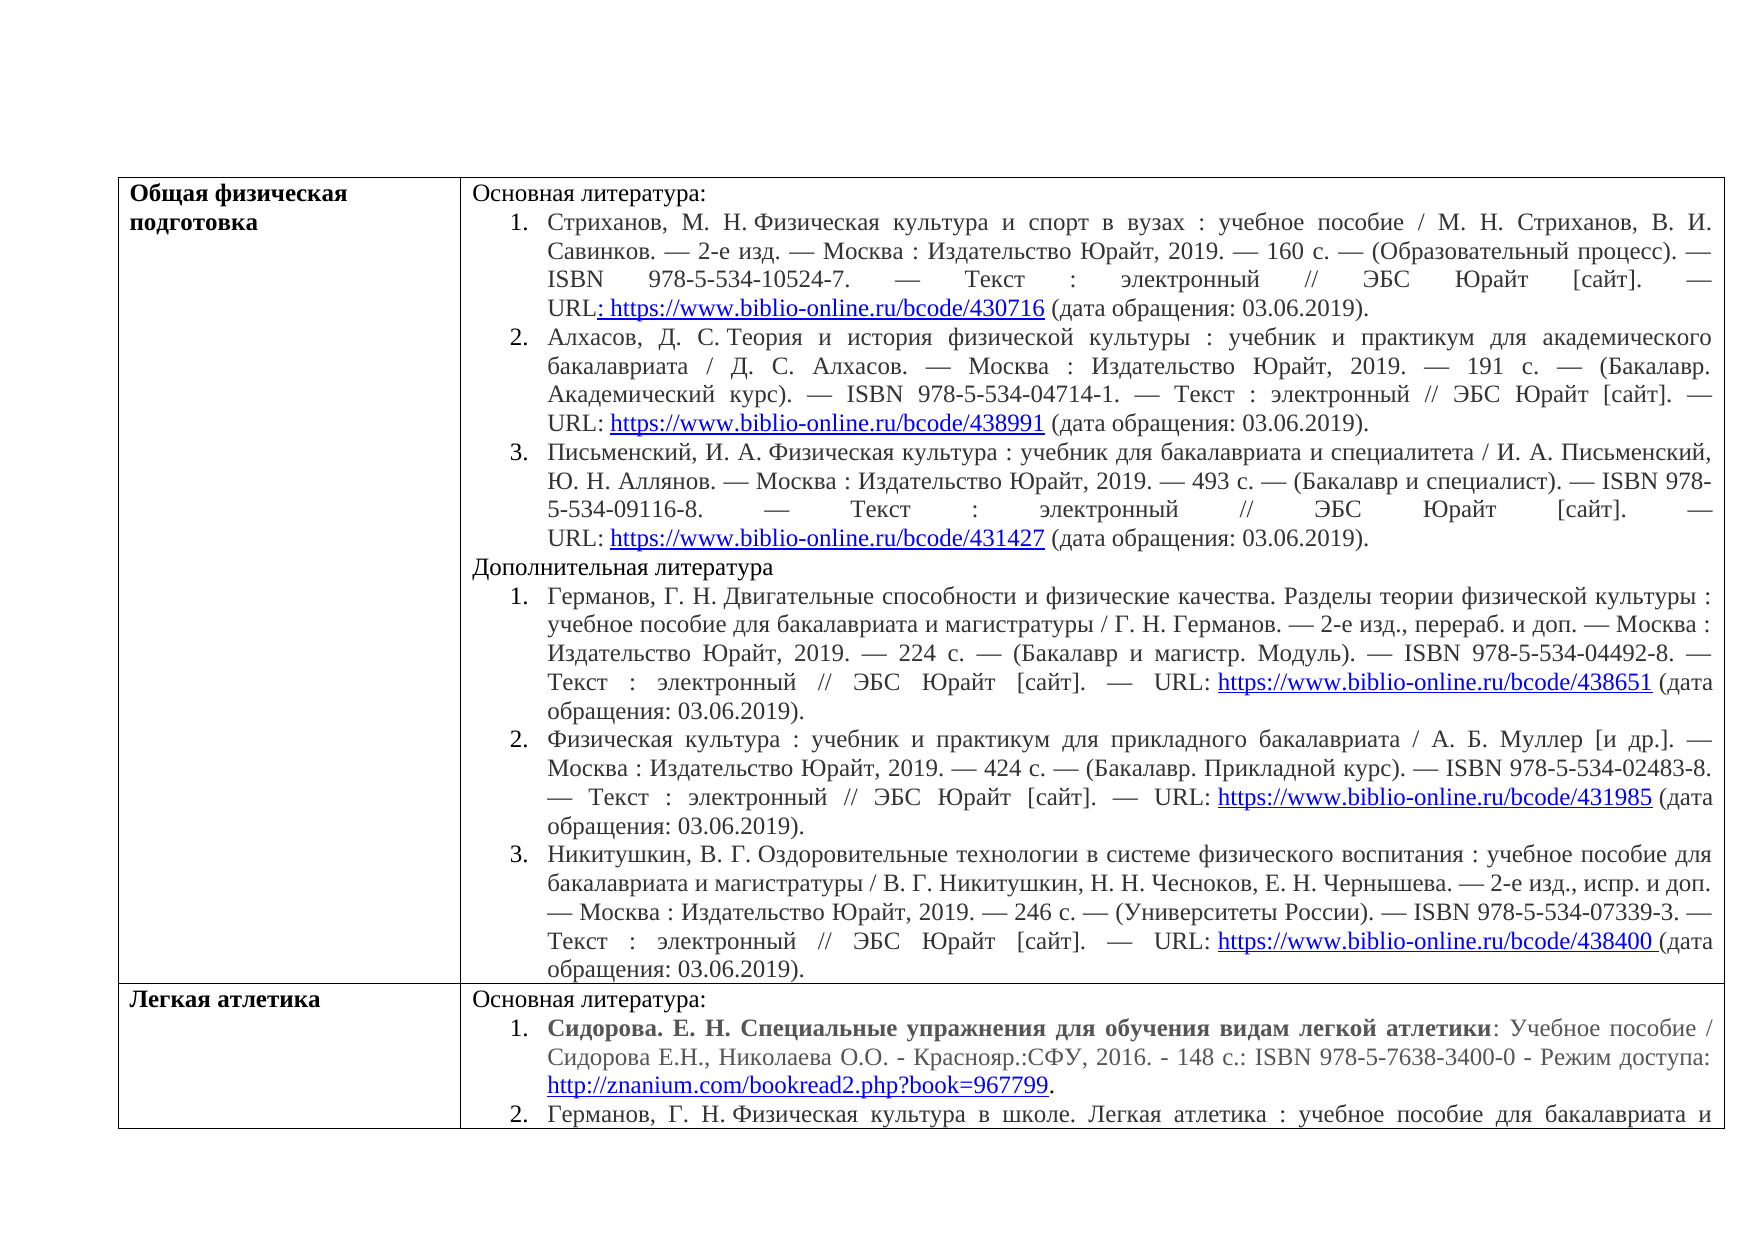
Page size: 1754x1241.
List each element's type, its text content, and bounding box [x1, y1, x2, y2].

table_cell Легкая атлетика [119, 984, 460, 1128]
table_cell Общая физическая подготовка [119, 178, 460, 983]
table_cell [461, 984, 1724, 1128]
table_cell Основная литература: Стриханов, М. Н. Физическая культура и спорт в вузах : учебное пособие / М. Н. Стриханов, В. И. Савинков. — 2-е изд. — Москва : Издательство Юрайт, 2019. — 160 с. — (Образовательный процесс). — ISBN 978-5-534-10524-7. — Текст : электронный // ЭБС Юрайт [сайт]. — URL: https://www.biblio-online.ru/bcode/430716 (дата обращения: 03.06.2019). Алхасов, Д. С. Теория и история физической культуры : учебник и практикум для академического бакалавриата / Д. С. Алхасов. — Москва : Издательство Юрайт, 2019. — 191 с. — (Бакалавр. Академический курс). — ISBN 978-5-534-04714-1. — Текст : электронный // ЭБС Юрайт [сайт]. — URL: https://www.biblio-online.ru/bcode/438991 (дата обращения: 03.06.2019). Письменский, И. А. Физическая культура : учебник для бакалавриата и специалитета / И. А. Письменский, Ю. Н. Аллянов. — Москва : Издательство Юрайт, 2019. — 493 с. — (Бакалавр и специалист). — ISBN 978-5-534-09116-8. — Текст : электронный // ЭБС Юрайт [сайт]. — URL: https://www.biblio-online.ru/bcode/431427 (дата обращения: 03.06.2019). Дополнительная литература Германов, Г. Н. Двигательные способности и физические качества. Разделы теории физической культуры : учебное пособие для бакалавриата и магистратуры / Г. Н. Германов. — 2-е изд., перераб. и доп. — Москва : Издательство Юрайт, 2019. — 224 с. — (Бакалавр и магистр. Модуль). — ISBN 978-5-534-04492-8. — Текст : электронный // ЭБС Юрайт [сайт]. — URL: https://www.biblio-online.ru/bcode/438651 (дата обращения: 03.06.2019). Физическая культура : учебник и практикум для прикладного бакалавриата / А. Б. Муллер [и др.]. — Москва : Издательство Юрайт, 2019. — 424 с. — (Бакалавр. Прикладной курс). — ISBN 978-5-534-02483-8. — Текст : электронный // ЭБС Юрайт [сайт]. — URL: https://www.biblio-online.ru/bcode/431985 (дата обращения: 03.06.2019). Никитушкин, В. Г. Оздоровительные технологии в системе физического воспитания : учебное пособие для бакалавриата и магистратуры / В. Г. Никитушкин, Н. Н. Чесноков, Е. Н. Чернышева. — 2-е изд., испр. и доп. — Москва : Издательство Юрайт, 2019. — 246 с. — (Университеты России). — ISBN 978-5-534-07339-3. — Текст : электронный // ЭБС Юрайт [сайт]. — URL: https://www.biblio-online.ru/bcode/438400 (дата обращения: 03.06.2019). [461, 178, 1724, 983]
